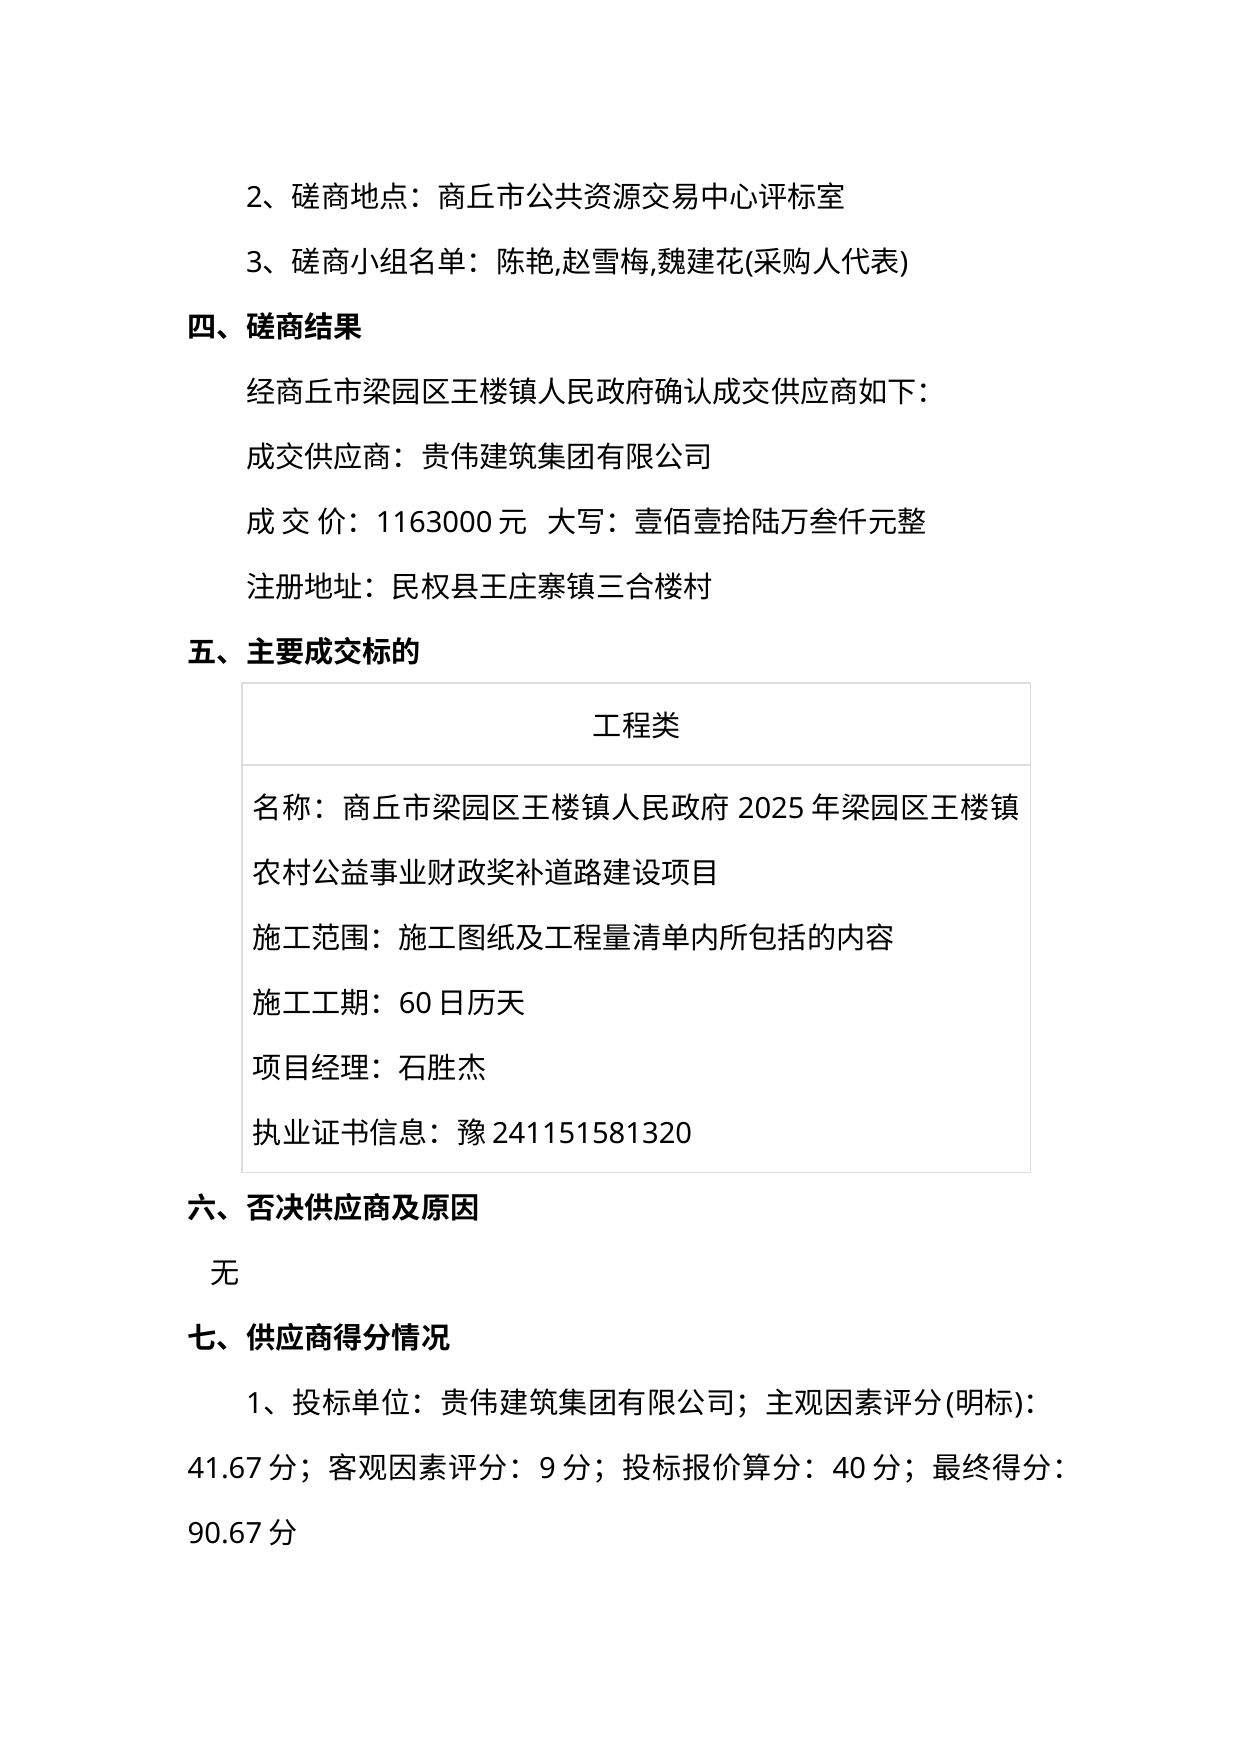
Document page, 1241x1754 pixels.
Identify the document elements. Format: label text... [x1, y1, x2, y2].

text 成交供应商：贵伟建筑集团有限公司 [187, 422, 1053, 487]
text 四、磋商结果 [187, 292, 1053, 357]
table_cell 名称：商丘市梁园区王楼镇人民政府2025年梁园区王楼镇农村公益事业财政奖补道路建设项目 施工范围：施工图纸及工程量清单内所包括的内容 施工工期：60日历天 项目经理：石胜杰 执业证书信息：豫241151581320 [243, 766, 1030, 1171]
text 1、投标单位：贵伟建筑集团有限公司；主观因素评分(明标)：41.67分；客观因素评分：9分；投标报价算分：40分；最终得分：90.67分 [187, 1368, 1053, 1563]
text 经商丘市梁园区王楼镇人民政府确认成交供应商如下： [187, 357, 1053, 422]
text 注册地址：民权县王庄寨镇三合楼村 [187, 552, 1053, 617]
text 五、主要成交标的 [187, 617, 1053, 682]
text 七、供应商得分情况 [187, 1303, 1053, 1368]
text 2、磋商地点：商丘市公共资源交易中心评标室 [187, 162, 1053, 227]
text 3、磋商小组名单：陈艳,赵雪梅,魏建花(采购人代表) [187, 227, 1053, 292]
text 成 交 价：1163000元 大写：壹佰壹拾陆万叁仟元整 [187, 487, 1053, 552]
table_header 工程类 [243, 684, 1030, 764]
text 六、否决供应商及原因 无 [187, 1173, 1053, 1303]
